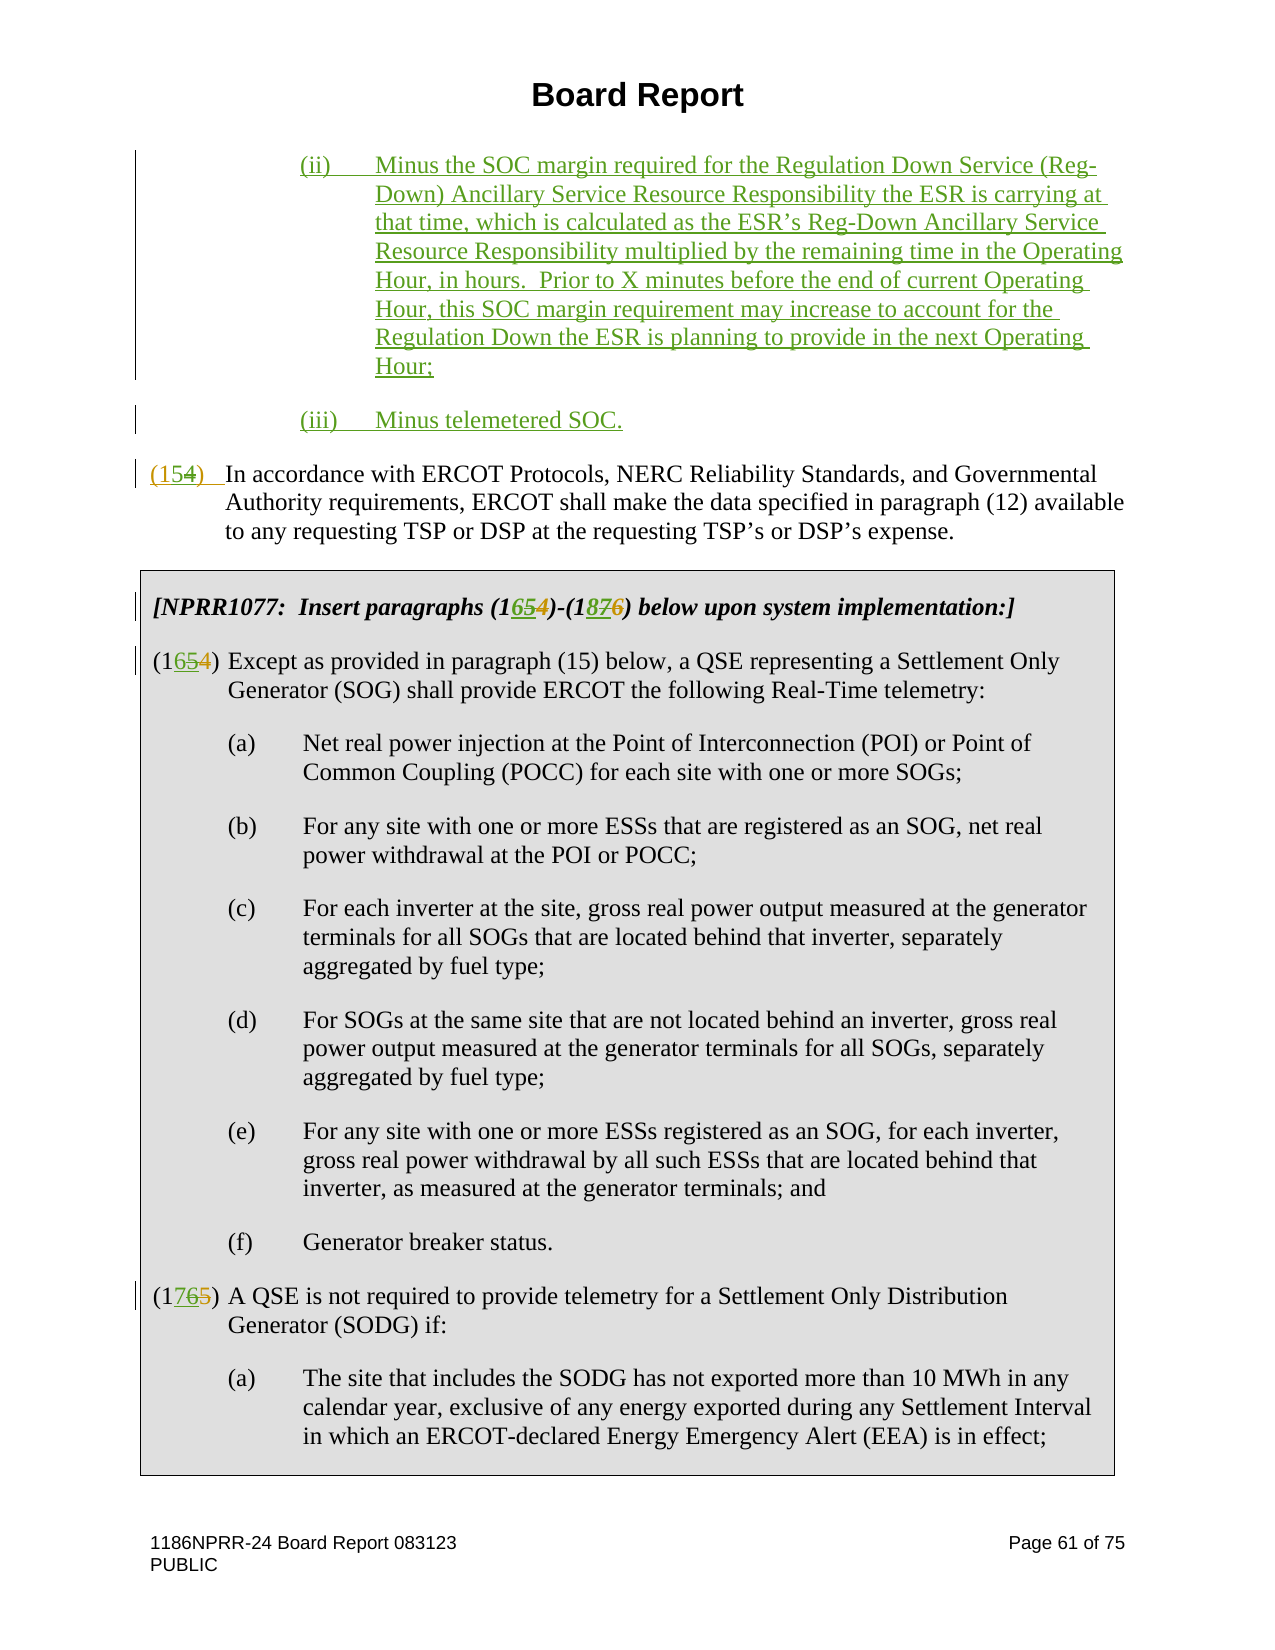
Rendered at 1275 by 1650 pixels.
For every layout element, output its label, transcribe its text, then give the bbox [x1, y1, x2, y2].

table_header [141, 571, 1114, 1475]
text In accordance with ERCOT Protocols, NERC Reliability Standards, and Governmental Authority requirements, ERCOT shall make the data specified in paragraph (12) available to any requesting TSP or DSP at the requesting TSP’s or DSP’s expense. [150, 459, 1125, 545]
